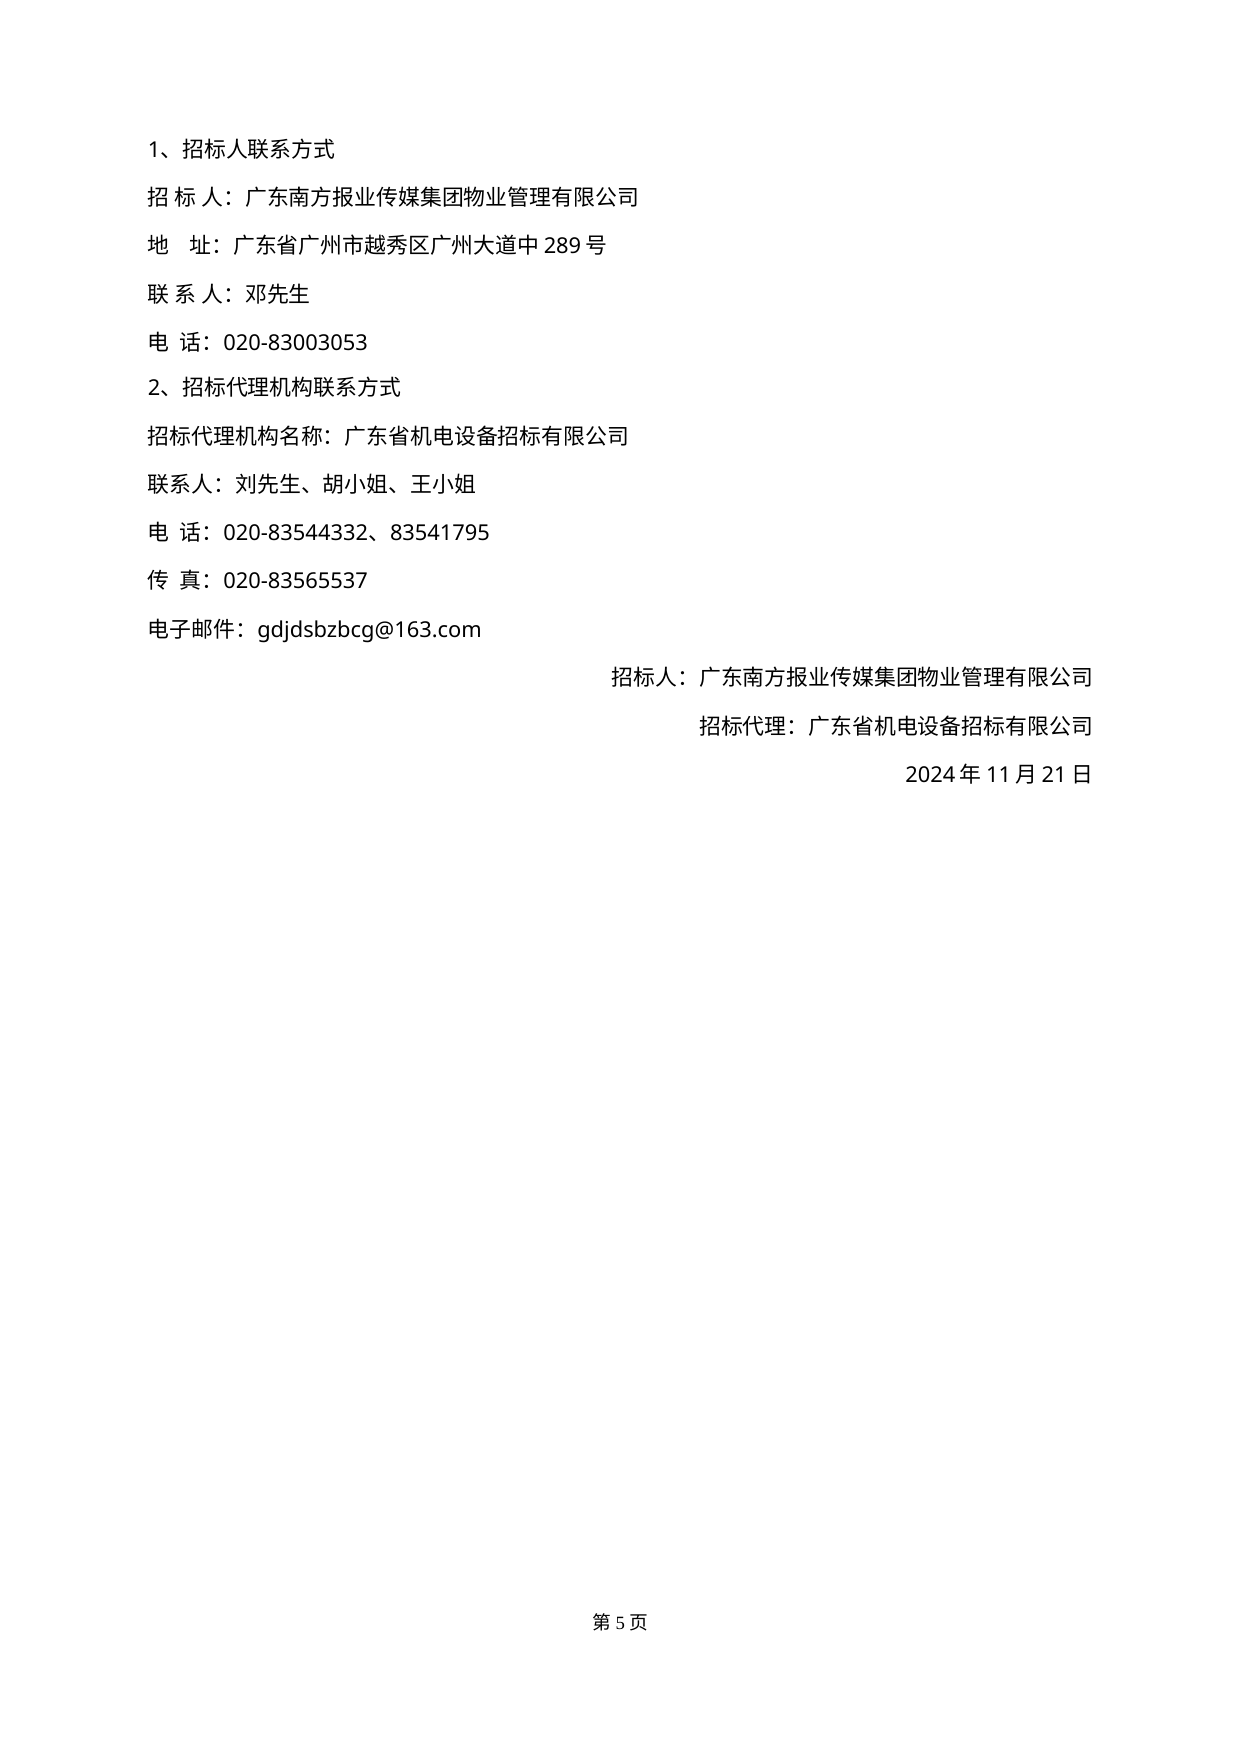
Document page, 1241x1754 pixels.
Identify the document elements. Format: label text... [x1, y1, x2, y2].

text 招标人：广东南方报业传媒集团物业管理有限公司 [148, 660, 1092, 692]
text 1、招标人联系方式 [110, 132, 1092, 164]
text 招标代理：广东省机电设备招标有限公司 [148, 708, 1092, 741]
text 传 真：020-83565537 [110, 563, 1092, 596]
text 电 话：020-83003053 [148, 325, 1092, 357]
text 联 系 人：邓先生 [110, 277, 1092, 309]
text 2024年11月21日 [148, 757, 1092, 789]
text 联系人：刘先生、胡小姐、王小姐 [110, 467, 1092, 499]
text 招标代理机构名称：广东省机电设备招标有限公司 [110, 418, 1092, 451]
text 地 址：广东省广州市越秀区广州大道中289号 [110, 228, 1092, 261]
text 电 话：020-83544332、83541795 [110, 515, 1092, 547]
text 2、招标代理机构联系方式 [110, 370, 1092, 402]
text 招 标 人：广东南方报业传媒集团物业管理有限公司 [110, 180, 1092, 212]
text 电子邮件：gdjdsbzbcg@163.com [110, 612, 1092, 644]
